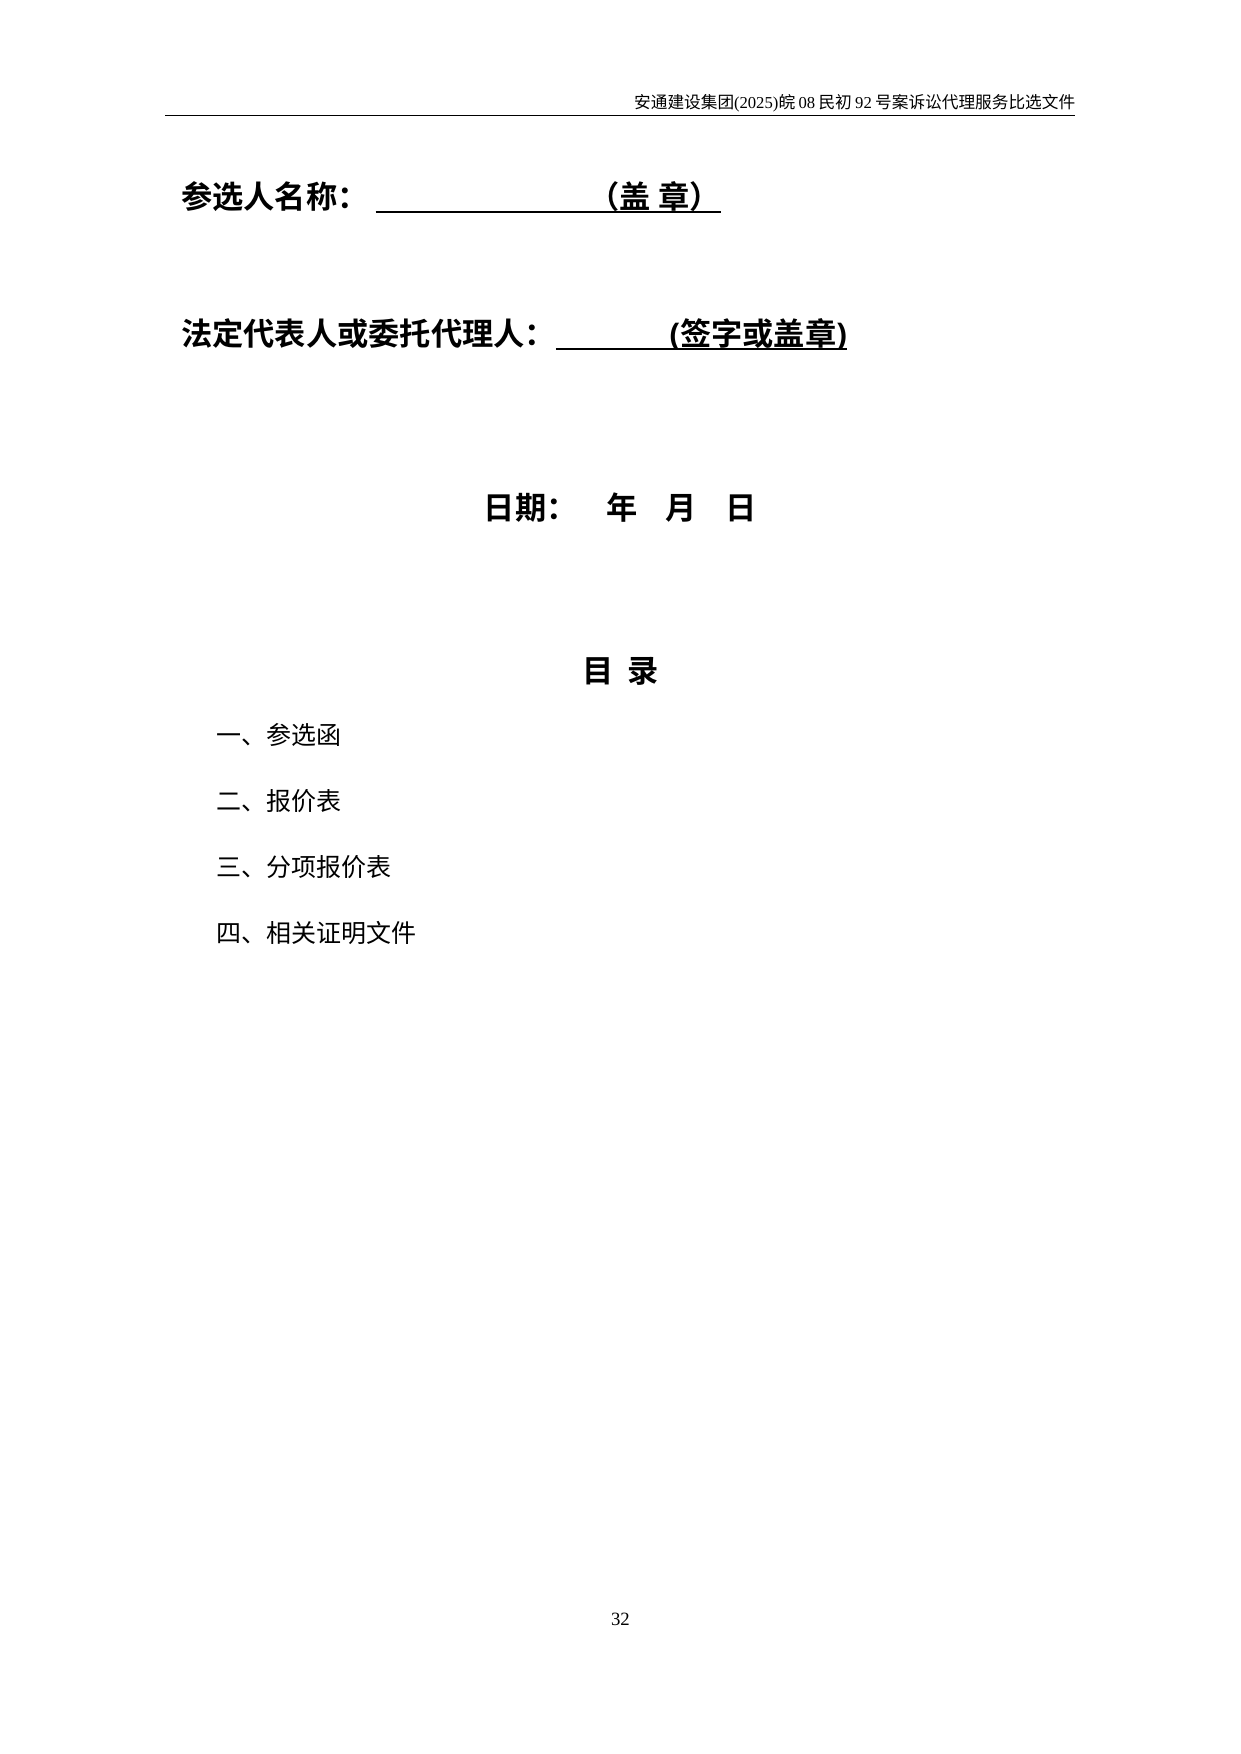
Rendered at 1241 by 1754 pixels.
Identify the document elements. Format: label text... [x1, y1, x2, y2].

text 二、报价表 [165, 767, 1075, 832]
text 四、相关证明文件 [165, 899, 1075, 964]
text 三、分项报价表 [165, 833, 1075, 898]
text 一、参选函 [165, 701, 1075, 766]
text 日期： 年 月 日 [165, 473, 1075, 538]
text 参选人名称： （盖 章） [165, 162, 1075, 227]
text 法定代表人或委托代理人： (签字或盖章) [165, 299, 1075, 364]
text 目 录 [165, 636, 1075, 701]
